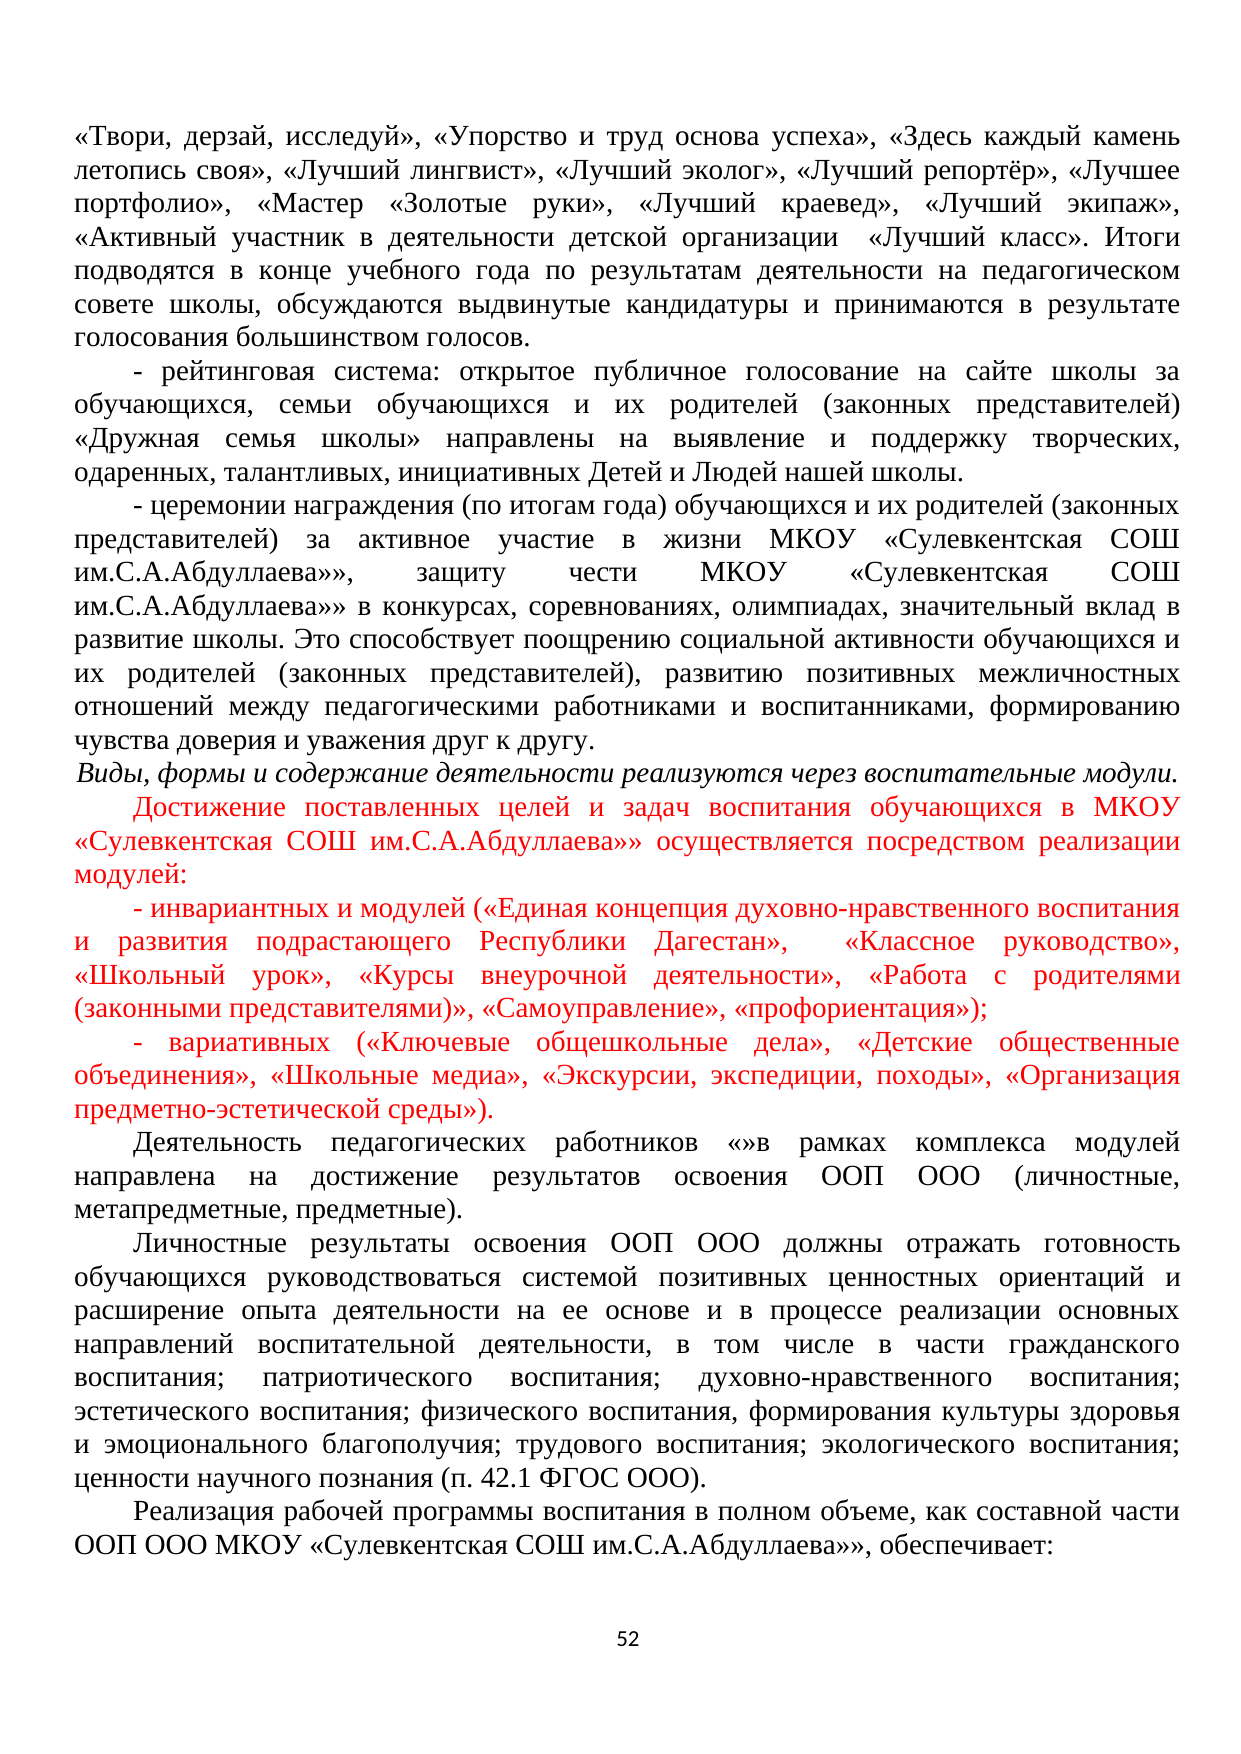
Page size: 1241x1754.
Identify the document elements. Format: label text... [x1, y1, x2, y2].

list Реализация рабочей программы воспитания в полном объеме, как составной части ООП ООО МКОУ «Сулевкентская СОШ им.С.А.Абдуллаева»», обеспечивает: [74, 1493, 1181, 1561]
text - церемонии награждения (по итогам года) обучающихся и их родителей (законных представителей) за активное участие в жизни МКОУ «Сулевкентская СОШ им.С.А.Абдуллаева»», защиту чести МКОУ «Сулевкентская СОШ им.С.А.Абдуллаева»» в конкурсах, соревнованиях, олимпиадах, значительный вклад в развитие школы. Это способствует поощрению социальной активности обучающихся и их родителей (законных представителей), развитию позитивных межличностных отношений между педагогическими работниками и воспитанниками, формированию чувства доверия и уважения друг к другу. [74, 487, 1181, 756]
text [74, 118, 1181, 353]
text Виды, формы и содержание деятельности реализуются через воспитательные модули. [74, 756, 1181, 789]
list Личностные результаты освоения ООП ООО должны отражать готовность обучающихся руководствоваться системой позитивных ценностных ориентаций и расширение опыта деятельности на ее основе и в процессе реализации основных направлений воспитательной деятельности, в том числе в части гражданского воспитания; патриотического воспитания; духовно-нравственного воспитания; эстетического воспитания; физического воспитания, формирования культуры здоровья и эмоционального благополучия; трудового воспитания; экологического воспитания; ценности научного познания (п. 42.1 ФГОС ООО). [74, 1225, 1181, 1493]
text - инвариантных и модулей («Единая концепция духовно-нравственного воспитания и развития подрастающего Республики Дагестан», «Классное руководство», «Школьный урок», «Курсы внеурочной деятельности», «Работа с родителями (законными представителями)», «Самоуправление», «профориентация»); [74, 890, 1181, 1024]
text - вариативных («Ключевые общешкольные дела», «Детские общественные объединения», «Школьные медиа», «Экскурсии, экспедиции, походы», «Организация предметно-эстетической среды»). [74, 1024, 1181, 1124]
text Достижение поставленных целей и задач воспитания обучающихся в МКОУ «Сулевкентская СОШ им.С.А.Абдуллаева»» осуществляется посредством реализации модулей: [74, 789, 1181, 890]
list Деятельность педагогических работников «»в рамках комплекса модулей направлена на достижение результатов освоения ООП ООО (личностные, метапредметные, предметные). [74, 1124, 1181, 1225]
text - рейтинговая система: открытое публичное голосование на сайте школы за обучающихся, семьи обучающихся и их родителей (законных представителей) «Дружная семья школы» направлены на выявление и поддержку творческих, одаренных, талантливых, инициативных Детей и Людей нашей школы. [74, 353, 1181, 487]
